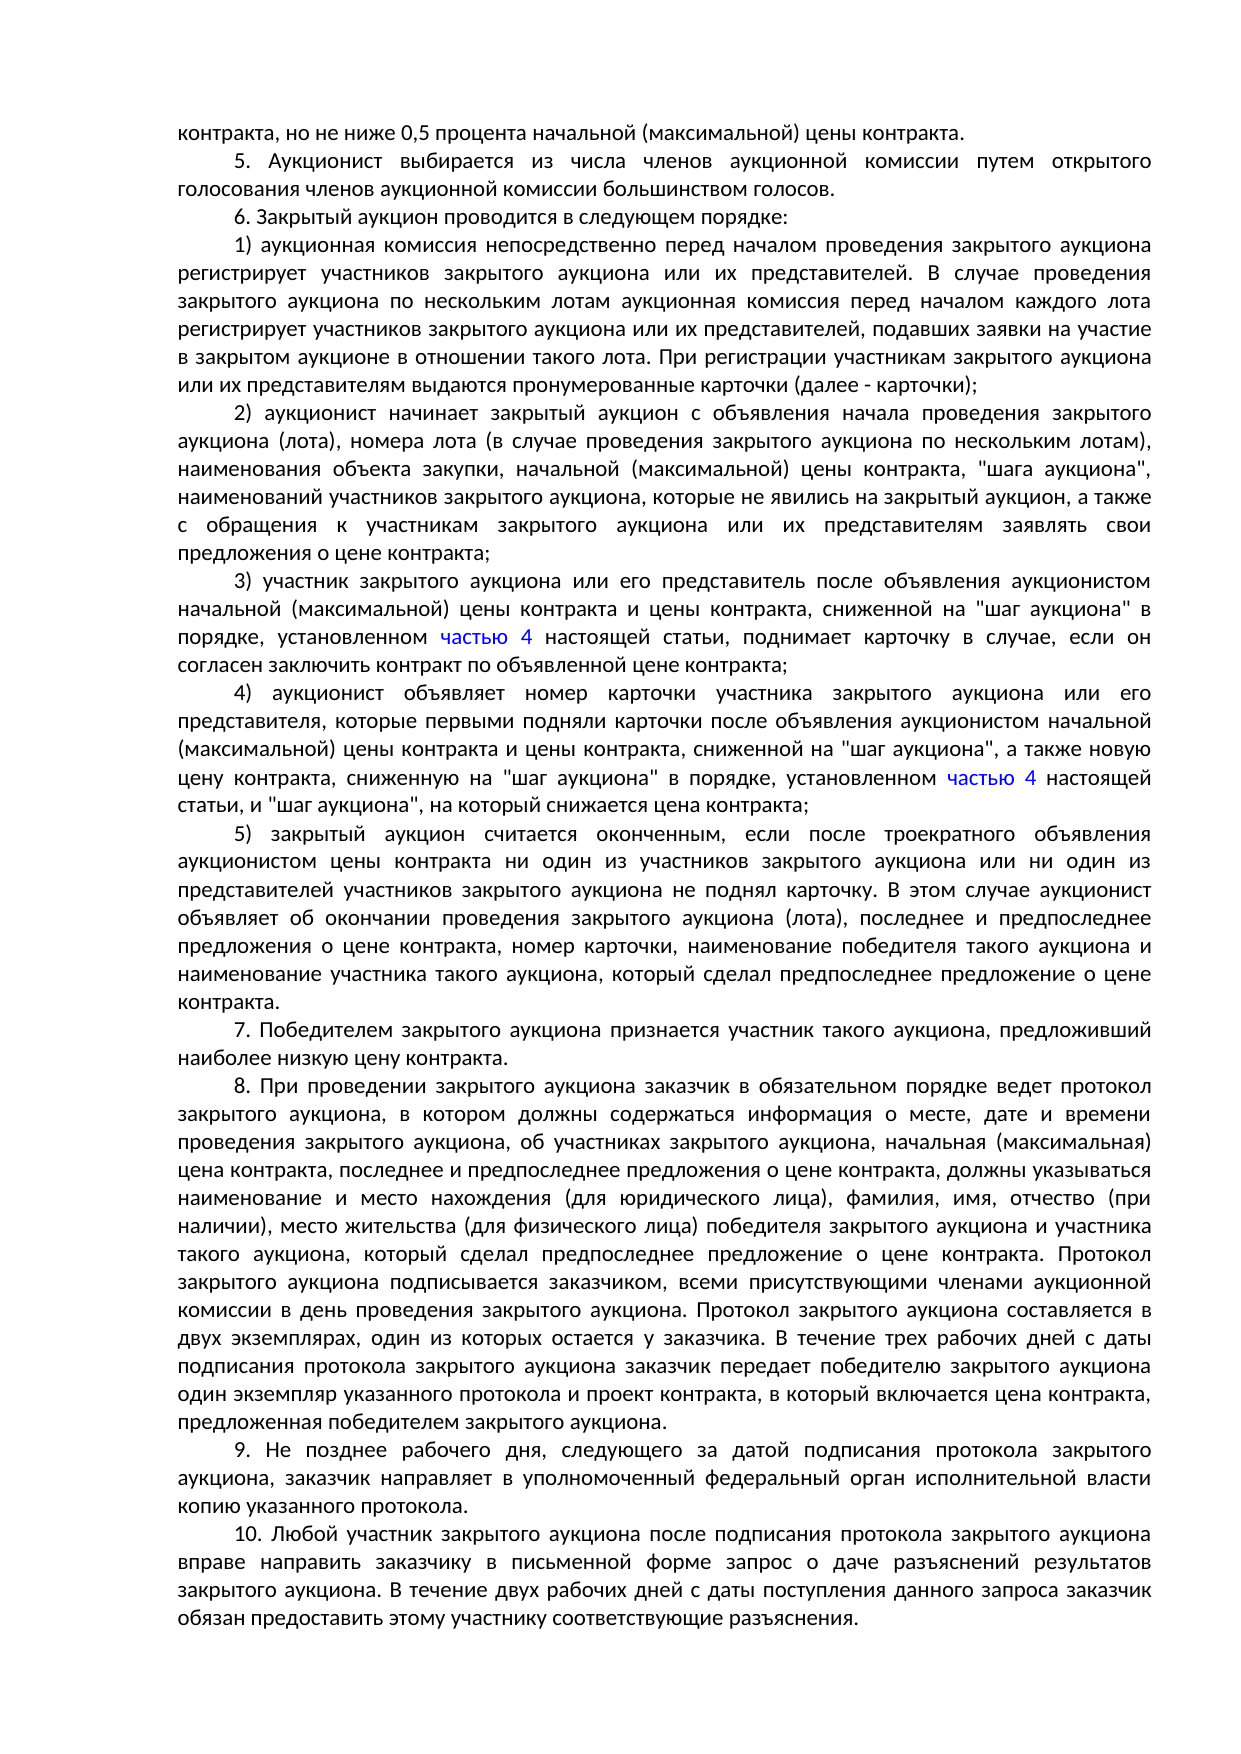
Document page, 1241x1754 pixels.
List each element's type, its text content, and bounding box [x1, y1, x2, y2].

text 6. Закрытый аукцион проводится в следующем порядке: [177, 202, 1152, 230]
text 1) аукционная комиссия непосредственно перед началом проведения закрытого аукциона регистрирует участников закрытого аукциона или их представителей. В случае проведения закрытого аукциона по нескольким лотам аукционная комиссия перед началом каждого лота регистрирует участников закрытого аукциона или их представителей, подавших заявки на участие в закрытом аукционе в отношении такого лота. При регистрации участникам закрытого аукциона или их представителям выдаются пронумерованные карточки (далее - карточки); [177, 230, 1152, 398]
text 9. Не позднее рабочего дня, следующего за датой подписания протокола закрытого аукциона, заказчик направляет в уполномоченный федеральный орган исполнительной власти копию указанного протокола. [177, 1435, 1152, 1519]
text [177, 118, 1152, 146]
text 3) участник закрытого аукциона или его представитель после объявления аукционистом начальной (максимальной) цены контракта и цены контракта, сниженной на "шаг аукциона" в порядке, установленном частью 4 настоящей статьи, поднимает карточку в случае, если он согласен заключить контракт по объявленной цене контракта; [177, 566, 1152, 678]
text 4) аукционист объявляет номер карточки участника закрытого аукциона или его представителя, которые первыми подняли карточки после объявления аукционистом начальной (максимальной) цены контракта и цены контракта, сниженной на "шаг аукциона", а также новую цену контракта, сниженную на "шаг аукциона" в порядке, установленном частью 4 настоящей статьи, и "шаг аукциона", на который снижается цена контракта; [177, 678, 1152, 819]
text 2) аукционист начинает закрытый аукцион с объявления начала проведения закрытого аукциона (лота), номера лота (в случае проведения закрытого аукциона по нескольким лотам), наименования объекта закупки, начальной (максимальной) цены контракта, "шага аукциона", наименований участников закрытого аукциона, которые не явились на закрытый аукцион, а также с обращения к участникам закрытого аукциона или их представителям заявлять свои предложения о цене контракта; [177, 398, 1152, 566]
text 10. Любой участник закрытого аукциона после подписания протокола закрытого аукциона вправе направить заказчику в письменной форме запрос о даче разъяснений результатов закрытого аукциона. В течение двух рабочих дней с даты поступления данного запроса заказчик обязан предоставить этому участнику соответствующие разъяснения. [177, 1519, 1152, 1631]
text 8. При проведении закрытого аукциона заказчик в обязательном порядке ведет протокол закрытого аукциона, в котором должны содержаться информация о месте, дате и времени проведения закрытого аукциона, об участниках закрытого аукциона, начальная (максимальная) цена контракта, последнее и предпоследнее предложения о цене контракта, должны указываться наименование и место нахождения (для юридического лица), фамилия, имя, отчество (при наличии), место жительства (для физического лица) победителя закрытого аукциона и участника такого аукциона, который сделал предпоследнее предложение о цене контракта. Протокол закрытого аукциона подписывается заказчиком, всеми присутствующими членами аукционной комиссии в день проведения закрытого аукциона. Протокол закрытого аукциона составляется в двух экземплярах, один из которых остается у заказчика. В течение трех рабочих дней с даты подписания протокола закрытого аукциона заказчик передает победителю закрытого аукциона один экземпляр указанного протокола и проект контракта, в который включается цена контракта, предложенная победителем закрытого аукциона. [177, 1071, 1152, 1435]
text 7. Победителем закрытого аукциона признается участник такого аукциона, предложивший наиболее низкую цену контракта. [177, 1015, 1152, 1071]
text 5) закрытый аукцион считается оконченным, если после троекратного объявления аукционистом цены контракта ни один из участников закрытого аукциона или ни один из представителей участников закрытого аукциона не поднял карточку. В этом случае аукционист объявляет об окончании проведения закрытого аукциона (лота), последнее и предпоследнее предложения о цене контракта, номер карточки, наименование победителя такого аукциона и наименование участника такого аукциона, который сделал предпоследнее предложение о цене контракта. [177, 819, 1152, 1015]
text 5. Аукционист выбирается из числа членов аукционной комиссии путем открытого голосования членов аукционной комиссии большинством голосов. [177, 146, 1152, 202]
